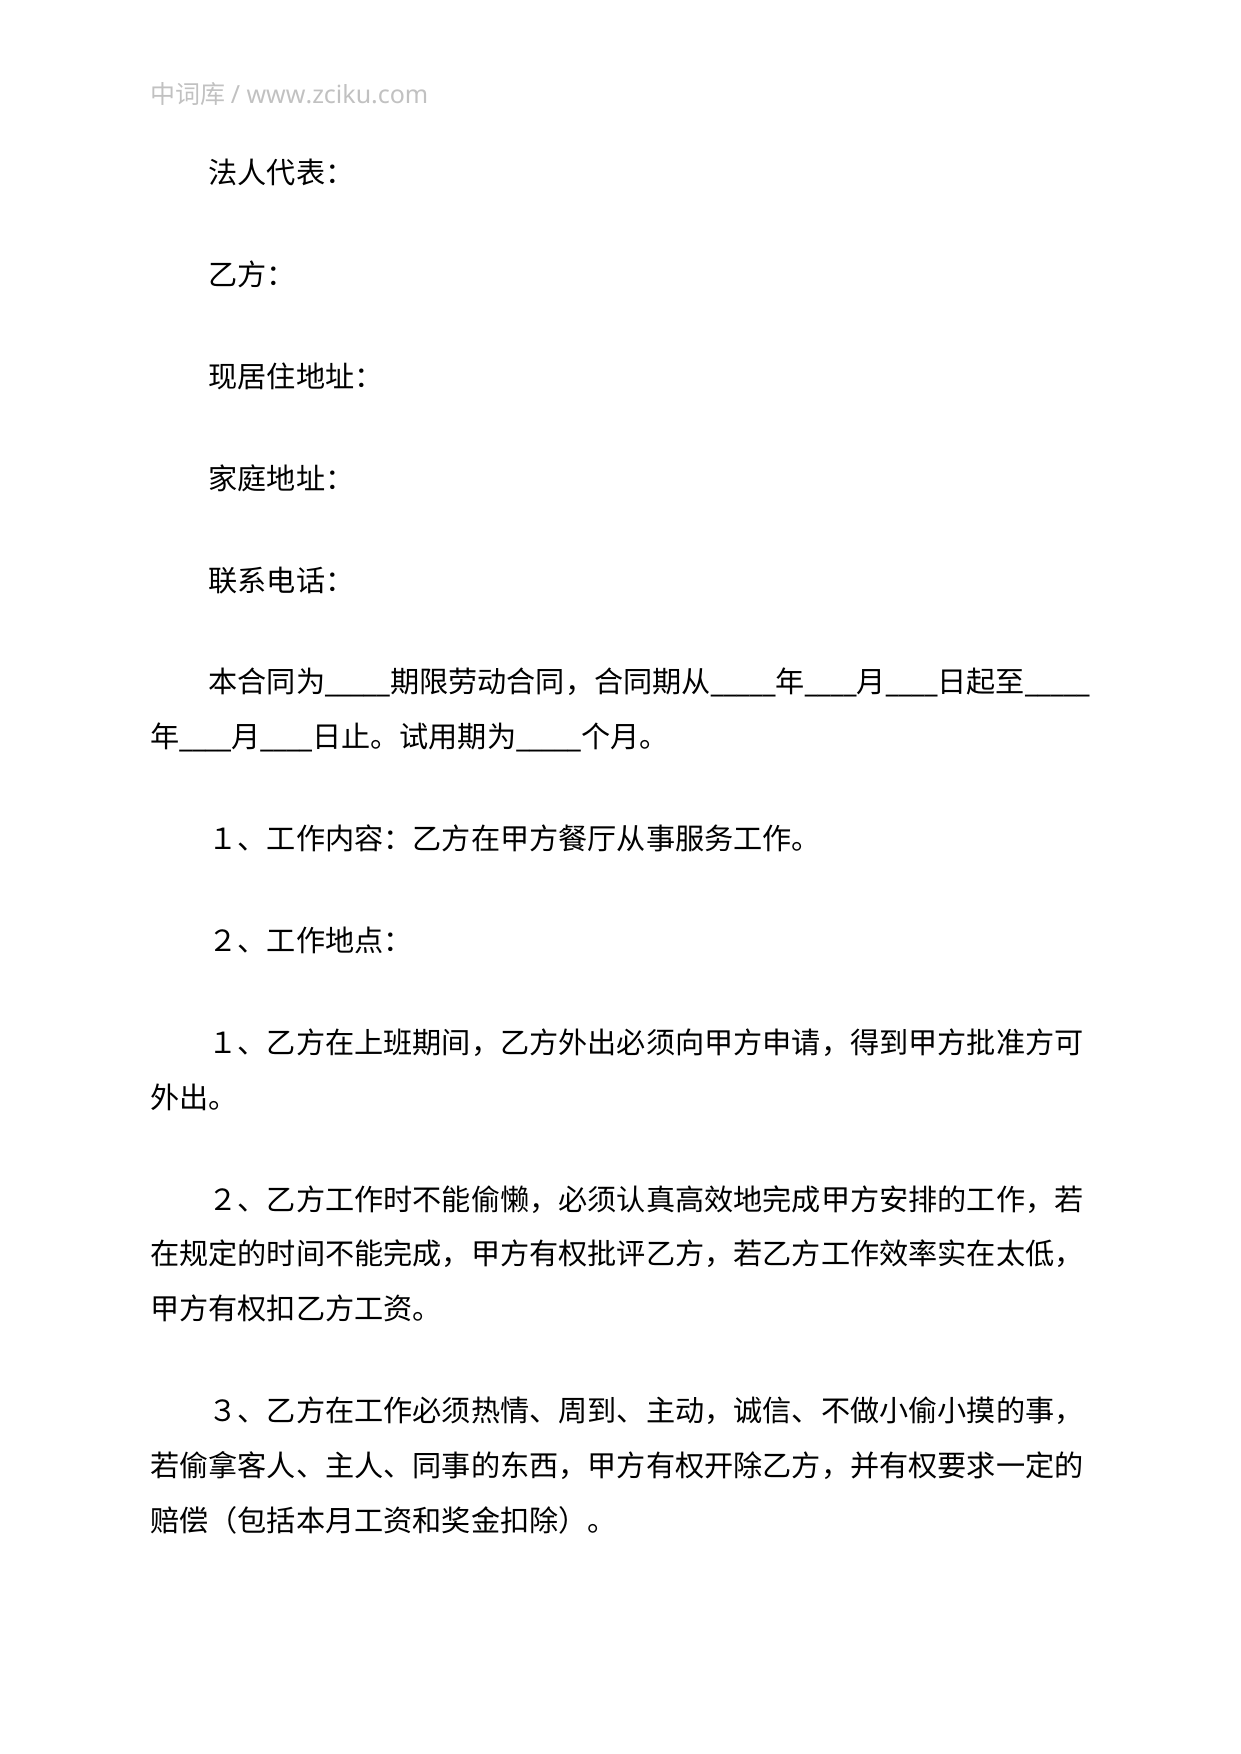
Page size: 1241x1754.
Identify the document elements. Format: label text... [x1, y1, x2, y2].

text 现居住地址： [150, 353, 1090, 396]
text 法人代表： [150, 150, 1090, 192]
text 家庭地址： [150, 455, 1090, 498]
text １、工作内容：乙方在甲方餐厅从事服务工作。 [150, 816, 1090, 858]
text 本合同为_____期限劳动合同，合同期从_____年____月____日起至_____年____月____日止。试用期为_____个月。 [150, 659, 1090, 756]
text ３、乙方在工作必须热情、周到、主动，诚信、不做小偷小摸的事，若偷拿客人、主人、同事的东西，甲方有权开除乙方，并有权要求一定的赔偿（包括本月工资和奖金扣除）。 [150, 1388, 1090, 1540]
text １、乙方在上班期间，乙方外出必须向甲方申请，得到甲方批准方可外出。 [150, 1019, 1090, 1117]
text 乙方： [150, 252, 1090, 294]
text ２、工作地点： [150, 918, 1090, 960]
text ２、乙方工作时不能偷懒，必须认真高效地完成甲方安排的工作，若在规定的时间不能完成，甲方有权批评乙方，若乙方工作效率实在太低，甲方有权扣乙方工资。 [150, 1176, 1090, 1328]
text 联系电话： [150, 557, 1090, 599]
